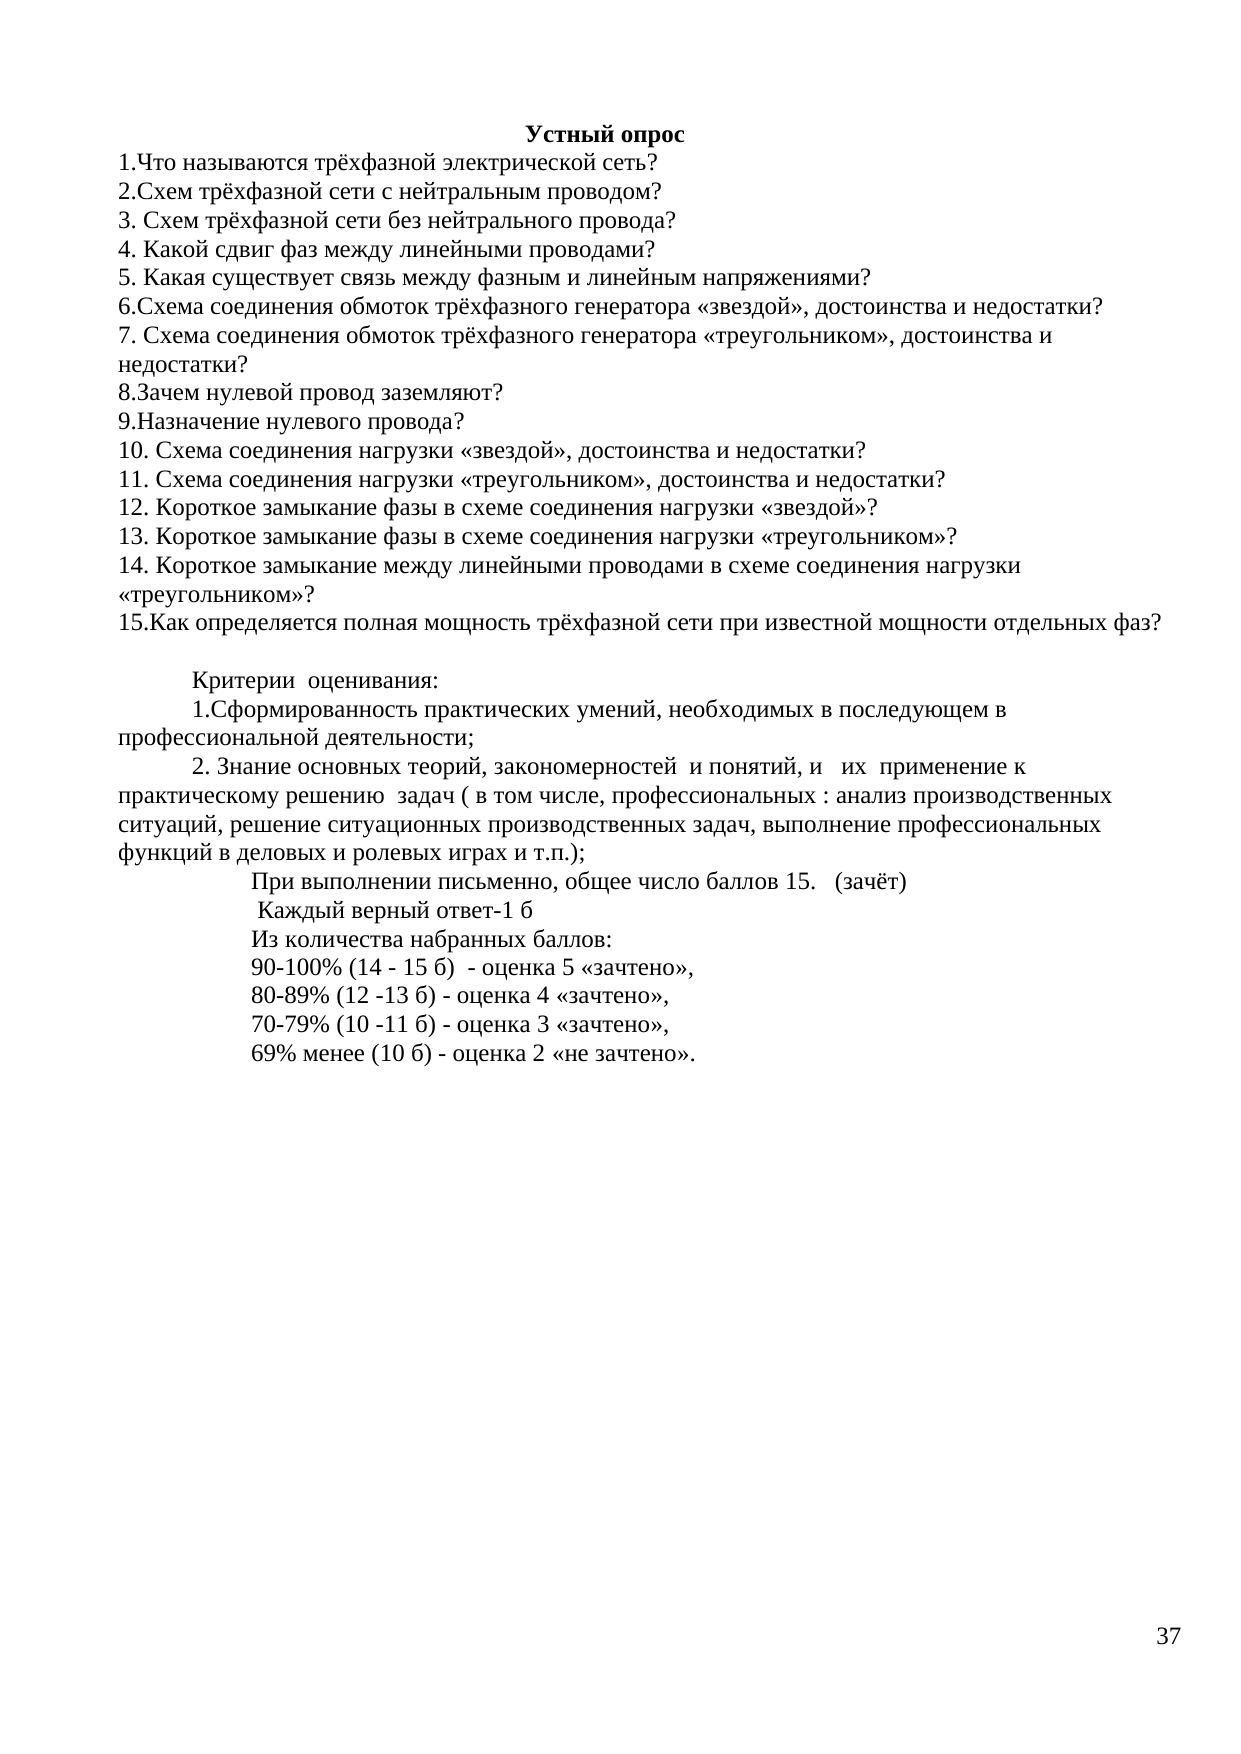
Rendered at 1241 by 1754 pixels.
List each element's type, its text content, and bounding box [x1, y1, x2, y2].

text 11. Схема соединения нагрузки «треугольником», достоинства и недостатки? [118, 464, 1181, 492]
text 13. Короткое замыкание фазы в схеме соединения нагрузки «треугольником»? [118, 521, 1181, 550]
text При выполнении письменно, общее число баллов 15. (зачёт) Каждый верный ответ-1 б [251, 866, 916, 924]
text 5. Какая существует связь между фазным и линейным напряжениями? [118, 262, 1181, 291]
text 12. Короткое замыкание фазы в схеме соединения нагрузки «звездой»? [118, 492, 1181, 521]
text 90-100% (14 - 15 б) - оценка 5 «зачтено», 80-89% (12 -13 б) - оценка 4 «зачтено», 70-79% (10 -11 б) - оценка 3 «зачтено», 69% менее (10 б) - оценка 2 «не зачтено». [251, 952, 702, 1066]
text 14. Короткое замыкание между линейными проводами в схеме соединения нагрузки «треугольником»? [118, 550, 1181, 607]
text Критерии оценивания: [118, 665, 1181, 694]
text 6.Схема соединения обмоток трёхфазного генератора «звездой», достоинства и недостатки? [118, 291, 1181, 320]
text 2.Схем трёхфазной сети с нейтральным проводом? [118, 176, 1181, 205]
text 9.Назначение нулевого провода? [118, 406, 1181, 435]
text 3. Схем трёхфазной сети без нейтрального провода? [118, 205, 1181, 234]
text 2. Знание основных теорий, закономерностей и понятий, и их применение к практическому решению задач ( в том числе, профессиональных : анализ производственных ситуаций, решение ситуационных производственных задач, выполнение профессиональных функций в деловых и ролевых играх и т.п.); [118, 751, 1181, 866]
text 4. Какой сдвиг фаз между линейными проводами? [118, 234, 1181, 262]
text 1.Сформированность практических умений, необходимых в последующем в профессиональной деятельности; [118, 694, 1181, 751]
text Устный опрос [118, 119, 1181, 147]
text 7. Схема соединения обмоток трёхфазного генератора «треугольником», достоинства и недостатки? [118, 320, 1181, 377]
text Из количества набранных баллов: [251, 924, 1183, 952]
text 10. Схема соединения нагрузки «звездой», достоинства и недостатки? [118, 435, 1181, 464]
text 8.Зачем нулевой провод заземляют? [118, 377, 1181, 406]
text 1.Что называются трёхфазной электрической сеть? [118, 147, 1181, 176]
text 15.Как определяется полная мощность трёхфазной сети при известной мощности отдельных фаз? [118, 607, 1181, 636]
